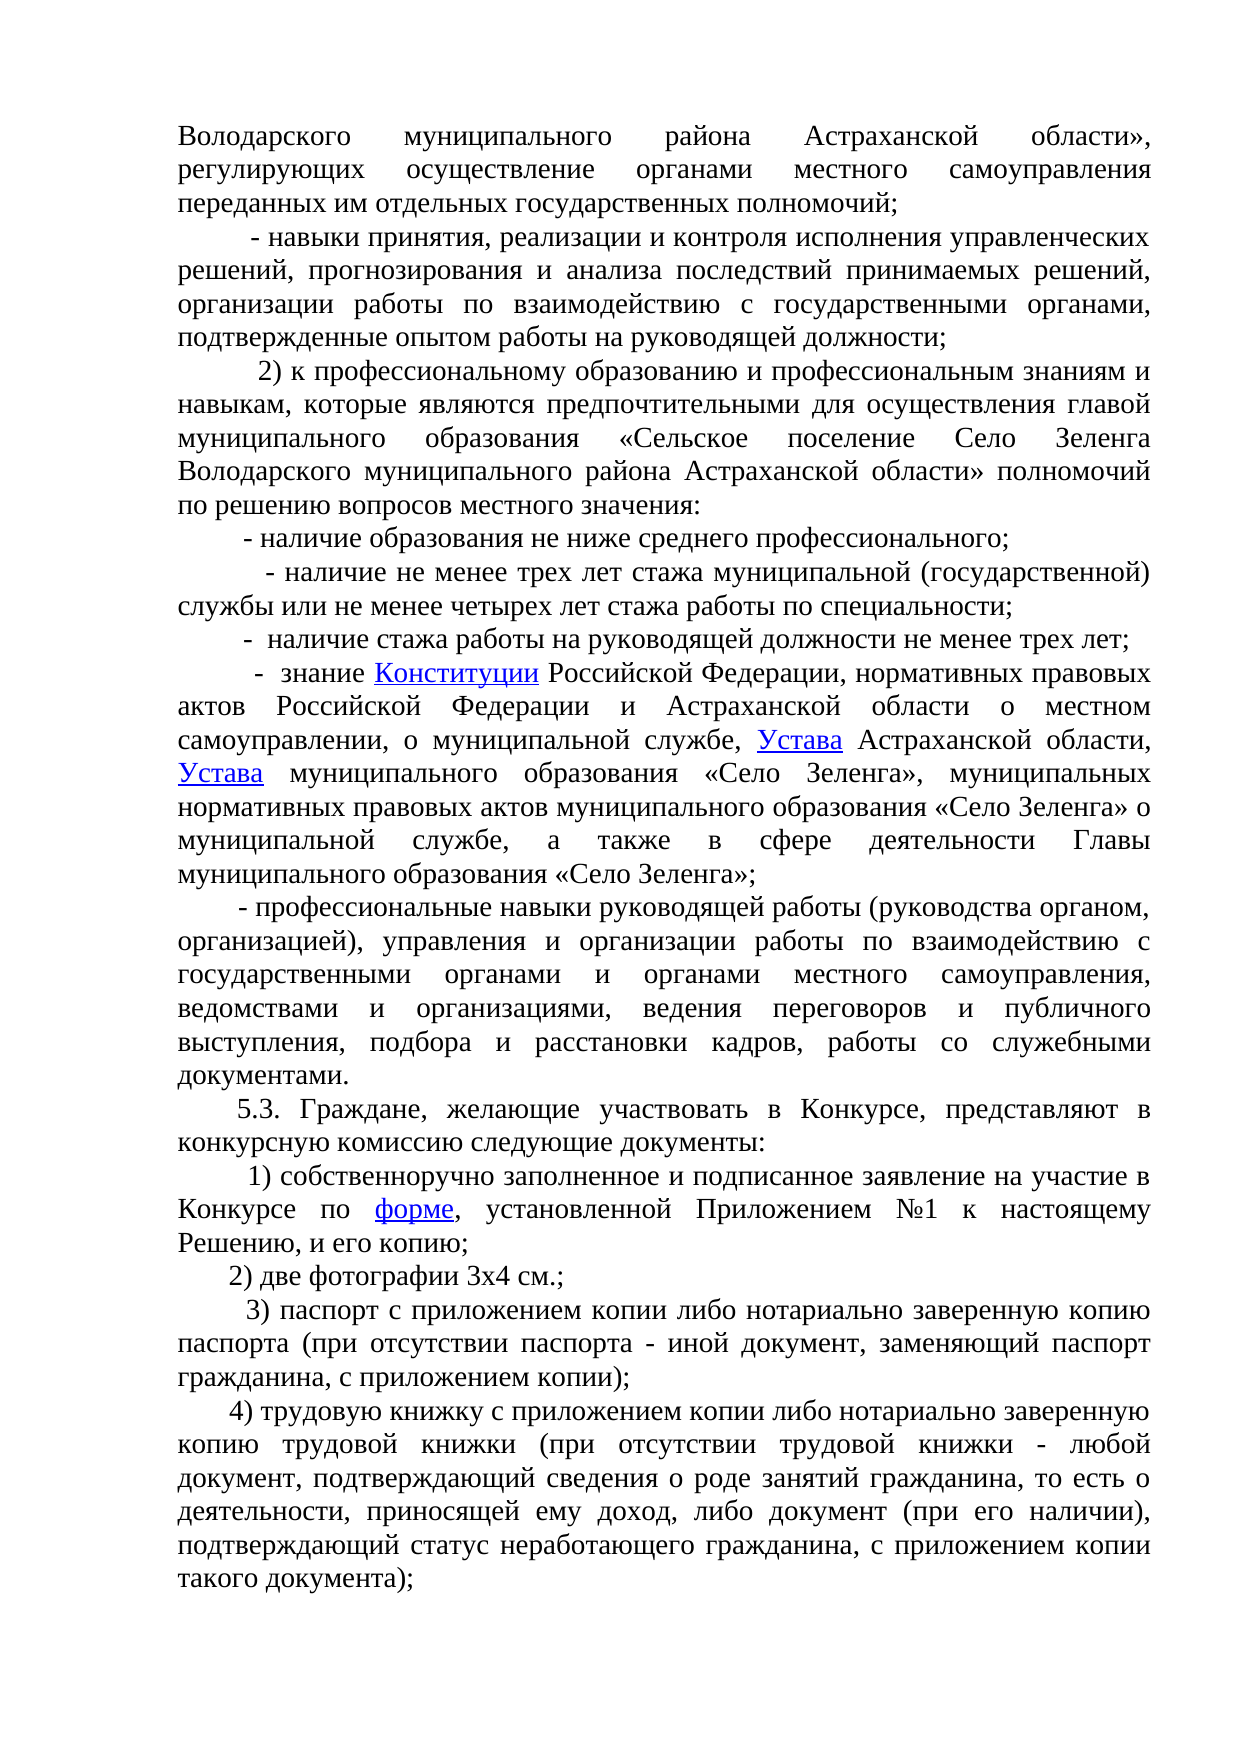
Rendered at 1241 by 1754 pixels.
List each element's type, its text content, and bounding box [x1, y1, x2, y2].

text - профессиональные навыки руководящей работы (руководства органом, организацией), управления и организации работы по взаимодействию с государственными органами и органами местного самоуправления, ведомствами и организациями, ведения переговоров и публичного выступления, подбора и расстановки кадров, работы со служебными документами. [177, 889, 1152, 1091]
text 4) трудовую книжку с приложением копии либо нотариально заверенную копию трудовой книжки (при отсутствии трудовой книжки - любой документ, подтверждающий сведения о роде занятий гражданина, то есть о деятельности, приносящей ему доход, либо документ (при его наличии), подтверждающий статус неработающего гражданина, с приложением копии такого документа); [177, 1393, 1152, 1594]
text - наличие не менее трех лет стажа муниципальной (государственной) службы или не менее четырех лет стажа работы по специальности; [177, 554, 1152, 621]
text 5.3. Граждане, желающие участвовать в Конкурсе, представляют в конкурсную комиссию следующие документы: [177, 1091, 1152, 1158]
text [177, 118, 1152, 219]
text - наличие образования не ниже среднего профессионального; [177, 521, 1152, 554]
text - навыки принятия, реализации и контроля исполнения управленческих решений, прогнозирования и анализа последствий принимаемых решений, организации работы по взаимодействию с государственными органами, подтвержденные опытом работы на руководящей должности; [177, 219, 1152, 353]
text - наличие стажа работы на руководящей должности не менее трех лет; [177, 621, 1152, 655]
text - знание Конституции Российской Федерации, нормативных правовых актов Российской Федерации и Астраханской области о местном самоуправлении, о муниципальной службе, Устава Астраханской области, Устава муниципального образования «Село Зеленга», муниципальных нормативных правовых актов муниципального образования «Село Зеленга» о муниципальной службе, а также в сфере деятельности Главы муниципального образования «Село Зеленга»; [177, 655, 1152, 889]
text 1) собственноручно заполненное и подписанное заявление на участие в Конкурсе по форме, установленной Приложением №1 к настоящему Решению, и его копию; [177, 1158, 1152, 1258]
text 2) две фотографии 3x4 см.; [177, 1258, 1152, 1292]
text 3) паспорт с приложением копии либо нотариально заверенную копию паспорта (при отсутствии паспорта - иной документ, заменяющий паспорт гражданина, с приложением копии); [177, 1292, 1152, 1393]
text 2) к профессиональному образованию и профессиональным знаниям и навыкам, которые являются предпочтительными для осуществления главой муниципального образования «Сельское поселение Село Зеленга Володарского муниципального района Астраханской области» полномочий по решению вопросов местного значения: [177, 353, 1152, 521]
